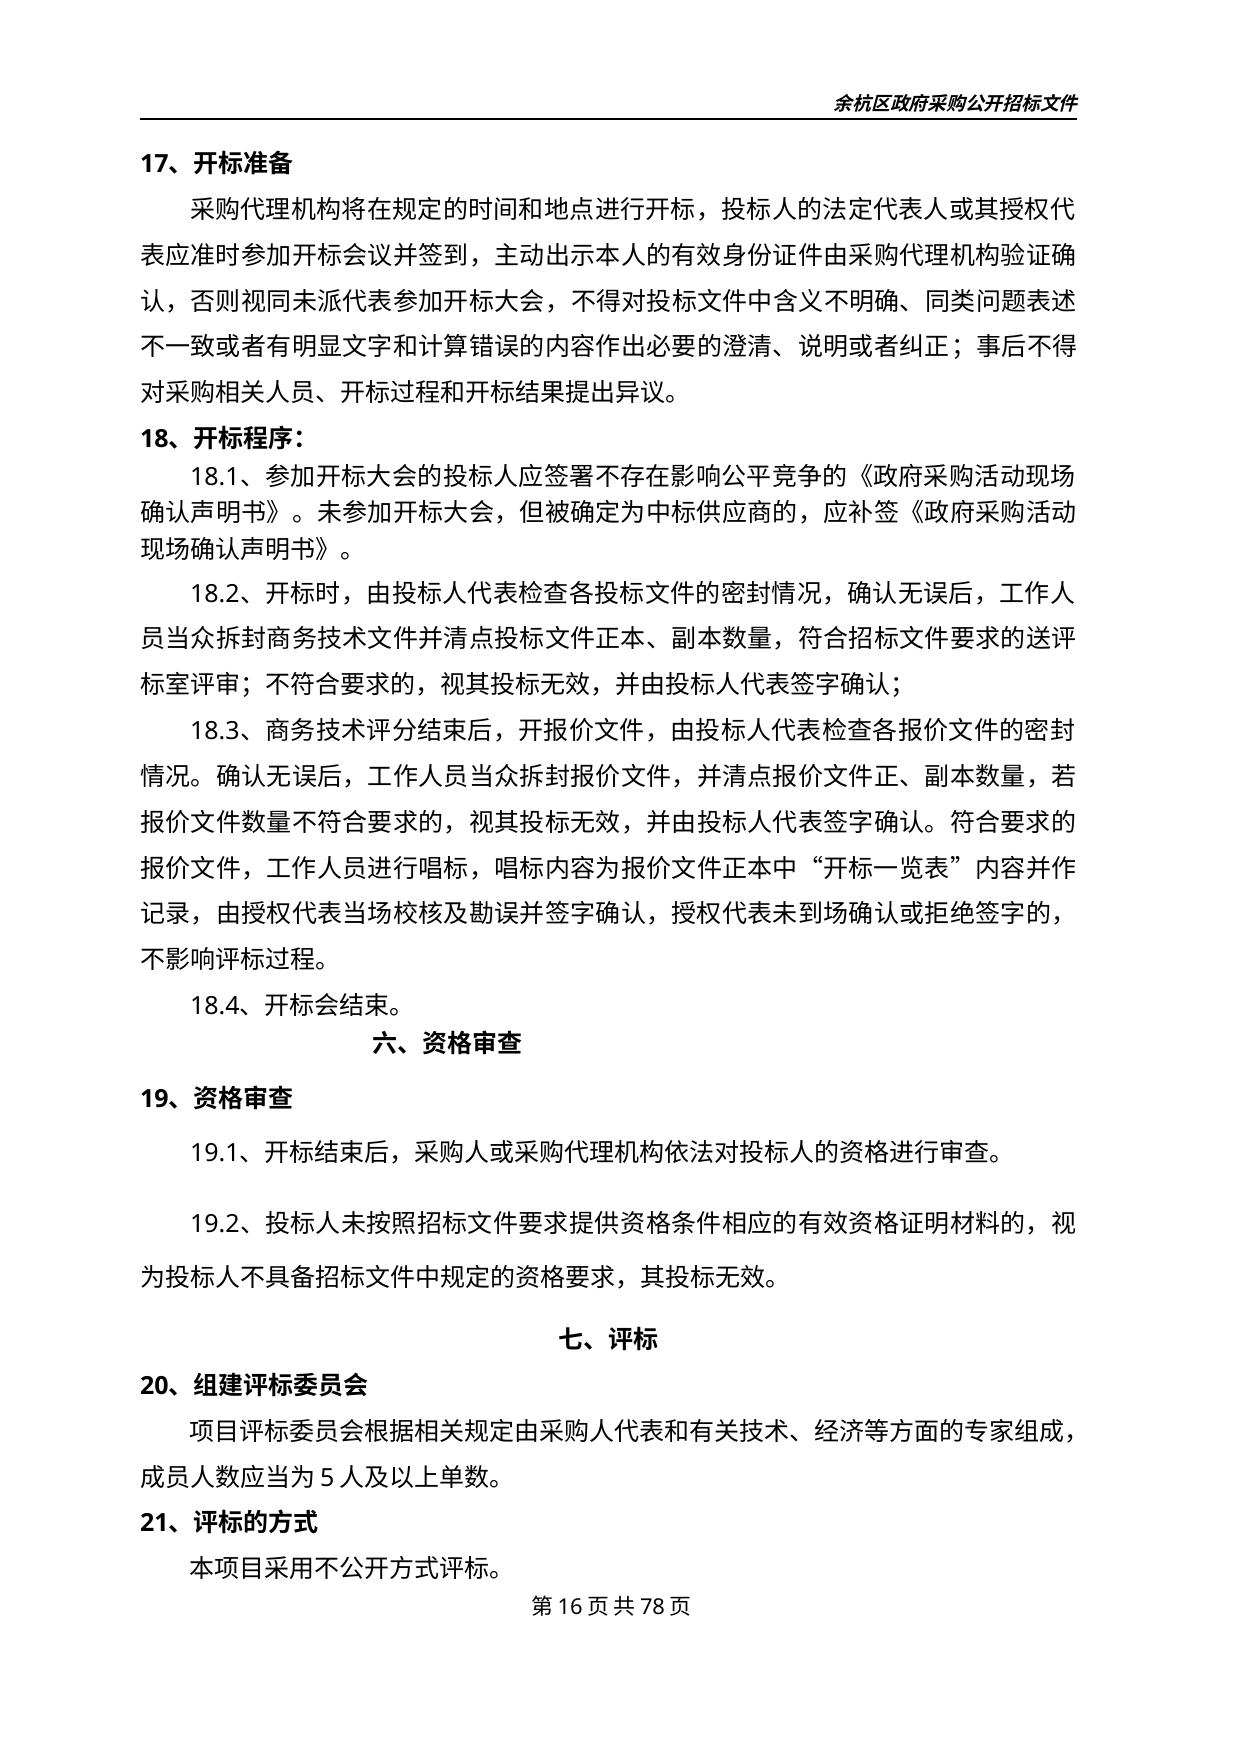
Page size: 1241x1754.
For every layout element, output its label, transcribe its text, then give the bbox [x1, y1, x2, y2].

text 19.1、开标结束后，采购人或采购代理机构依法对投标人的资格进行审查。 [140, 1132, 1077, 1169]
text 六、资格审查 [140, 1024, 1077, 1060]
text 19、资格审查 [140, 1078, 1077, 1114]
text 21、评标的方式 [140, 1495, 1077, 1541]
text 18.1、参加开标大会的投标人应签署不存在影响公平竞争的《政府采购活动现场确认声明书》。未参加开标大会，但被确定为中标供应商的，应补签《政府采购活动现场确认声明书》。 [140, 457, 1077, 565]
text 七、评标 [140, 1312, 1077, 1358]
text 18.4、开标会结束。 [140, 978, 1077, 1024]
text 19.2、投标人未按照招标文件要求提供资格条件相应的有效资格证明材料的，视为投标人不具备招标文件中规定的资格要求，其投标无效。 [140, 1203, 1077, 1294]
text 采购代理机构将在规定的时间和地点进行开标，投标人的法定代表人或其授权代表应准时参加开标会议并签到，主动出示本人的有效身份证件由采购代理机构验证确认，否则视同未派代表参加开标大会，不得对投标文件中含义不明确、同类问题表述不一致或者有明显文字和计算错误的内容作出必要的澄清、说明或者纠正；事后不得对采购相关人员、开标过程和开标结果提出异议。 [140, 182, 1077, 411]
text 项目评标委员会根据相关规定由采购人代表和有关技术、经济等方面的专家组成，成员人数应当为5人及以上单数。 [140, 1403, 1077, 1495]
text 20、组建评标委员会 [140, 1358, 1077, 1403]
text 18、开标程序： [140, 411, 1077, 457]
text 18.2、开标时，由投标人代表检查各投标文件的密封情况，确认无误后，工作人员当众拆封商务技术文件并清点投标文件正本、副本数量，符合招标文件要求的送评标室评审；不符合要求的，视其投标无效，并由投标人代表签字确认； [140, 565, 1077, 703]
text 18.3、商务技术评分结束后，开报价文件，由投标人代表检查各报价文件的密封情况。确认无误后，工作人员当众拆封报价文件，并清点报价文件正、副本数量，若报价文件数量不符合要求的，视其投标无效，并由投标人代表签字确认。符合要求的报价文件，工作人员进行唱标，唱标内容为报价文件正本中“开标一览表”内容并作记录，由授权代表当场校核及勘误并签字确认，授权代表未到场确认或拒绝签字的，不影响评标过程。 [140, 703, 1077, 978]
text 本项目采用不公开方式评标。 [140, 1541, 1077, 1587]
text 17、开标准备 [140, 136, 1077, 182]
